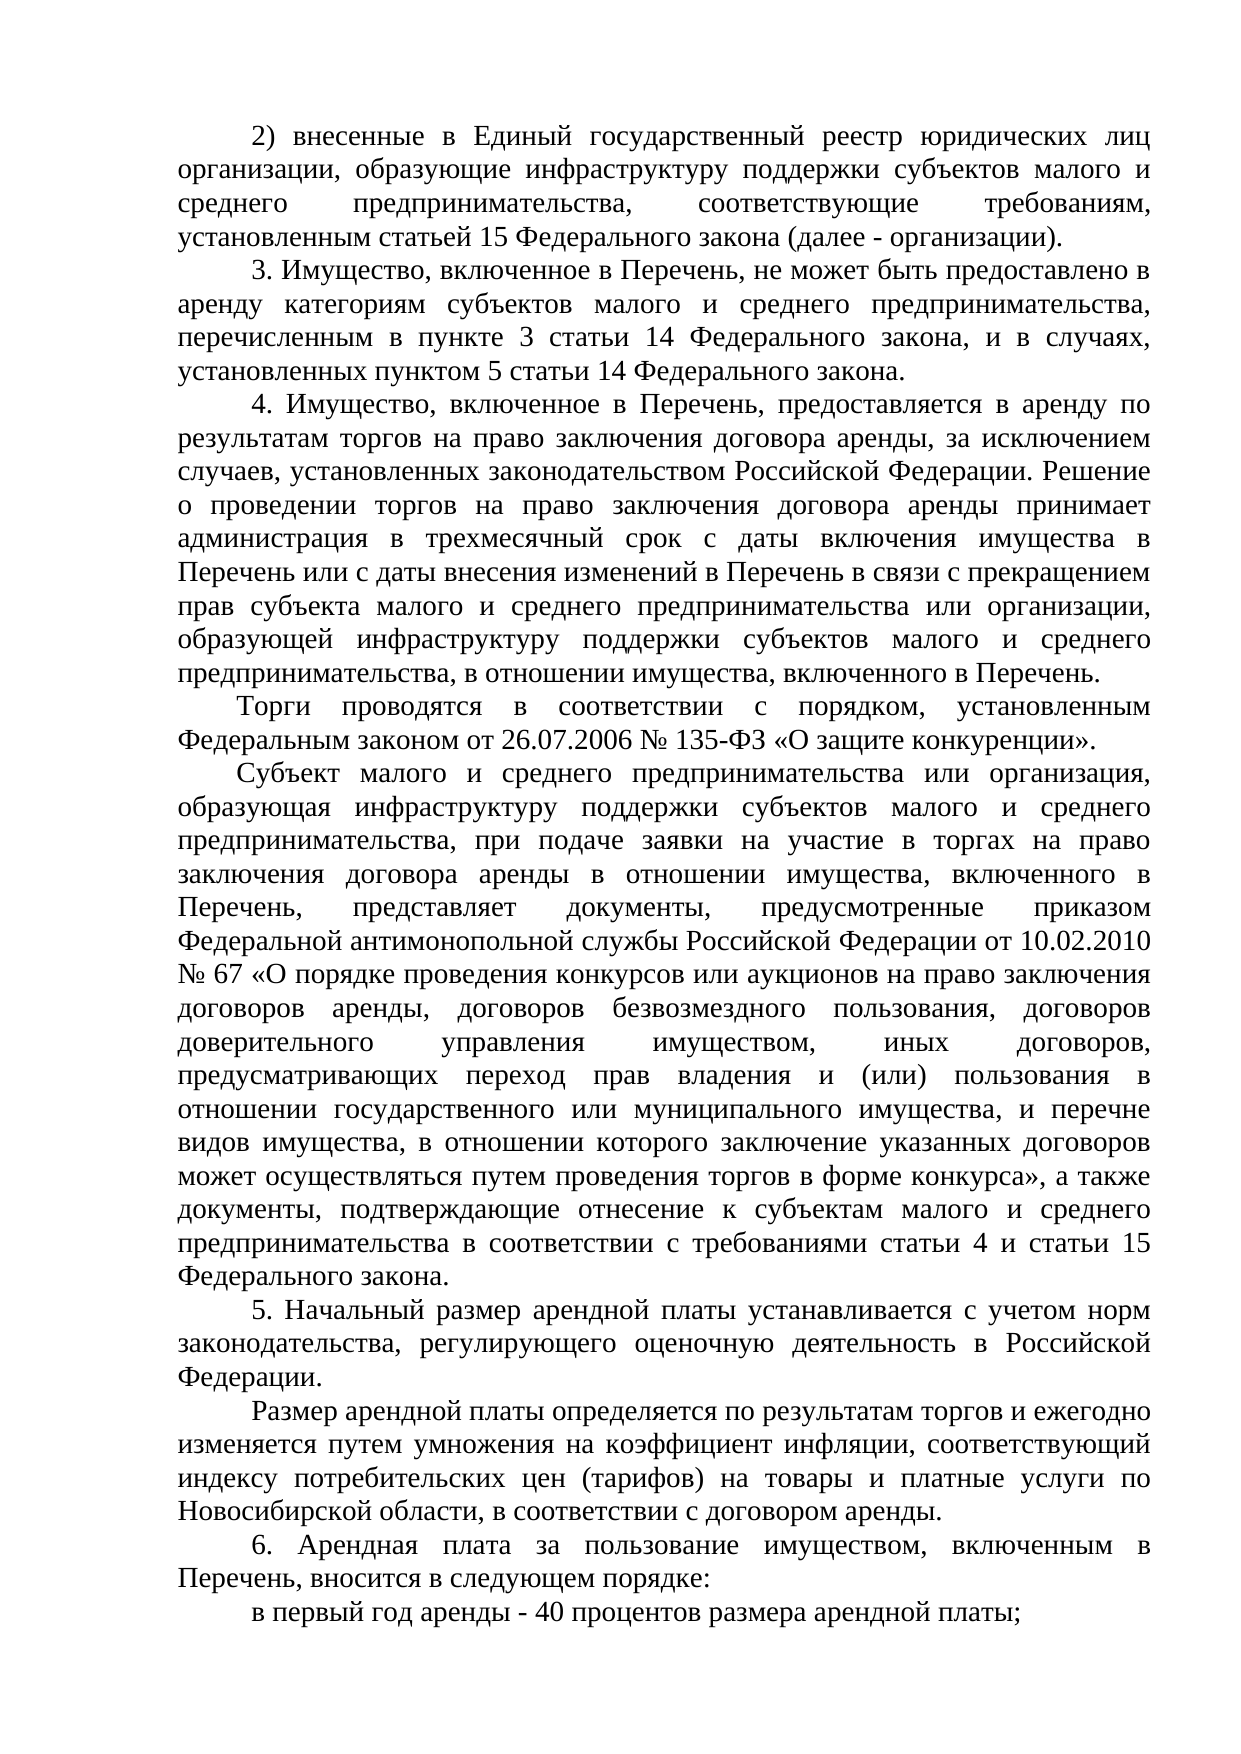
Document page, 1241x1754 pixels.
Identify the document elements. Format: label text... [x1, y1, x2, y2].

text Субъект малого и среднего предпринимательства или организация, образующая инфраструктуру поддержки субъектов малого и среднего предпринимательства, при подаче заявки на участие в торгах на право заключения договора аренды в отношении имущества, включенного в Перечень, представляет документы, предусмотренные приказом Федеральной антимонопольной службы Российской Федерации от 10.02.2010 № 67 «О порядке проведения конкурсов или аукционов на право заключения договоров аренды, договоров безвозмездного пользования, договоров доверительного управления имуществом, иных договоров, предусматривающих переход прав владения и (или) пользования в отношении государственного или муниципального имущества, и перечне видов имущества, в отношении которого заключение указанных договоров может осуществляться путем проведения торгов в форме конкурса», а также документы, подтверждающие отнесение к субъектам малого и среднего предпринимательства в соответствии с требованиями статьи 4 и статьи 15 Федерального закона. [177, 755, 1152, 1292]
text 3. Имущество, включенное в Перечень, не может быть предоставлено в аренду категориям субъектов малого и среднего предпринимательства, перечисленным в пункте 3 статьи 14 Федерального закона, и в случаях, установленных пунктом 5 статьи 14 Федерального закона. [177, 252, 1152, 386]
text Размер арендной платы определяется по результатам торгов и ежегодно изменяется путем умножения на коэффициент инфляции, соответствующий индексу потребительских цен (тарифов) на товары и платные услуги по Новосибирской области, в соответствии с договором аренды. [177, 1393, 1152, 1527]
text 5. Начальный размер арендной платы устанавливается с учетом норм законодательства, регулирующего оценочную деятельность в Российской Федерации. [177, 1292, 1152, 1393]
text 6. Арендная плата за пользование имуществом, включенным в Перечень, вносится в следующем порядке: [177, 1527, 1152, 1594]
text 2) внесенные в Единый государственный реестр юридических лиц организации, образующие инфраструктуру поддержки субъектов малого и среднего предпринимательства, соответствующие требованиям, установленным статьей 15 Федерального закона (далее - организации). [177, 118, 1152, 252]
text 4. Имущество, включенное в Перечень, предоставляется в аренду по результатам торгов на право заключения договора аренды, за исключением случаев, установленных законодательством Российской Федерации. Решение о проведении торгов на право заключения договора аренды принимает администрация в трехмесячный срок с даты включения имущества в Перечень или с даты внесения изменений в Перечень в связи с прекращением прав субъекта малого и среднего предпринимательства или организации, образующей инфраструктуру поддержки субъектов малого и среднего предпринимательства, в отношении имущества, включенного в Перечень. [177, 386, 1152, 688]
text Торги проводятся в соответствии с порядком, установленным Федеральным законом от 26.07.2006 № 135-ФЗ «О защите конкуренции». [177, 688, 1152, 755]
text в первый год аренды - 40 процентов размера арендной платы; [177, 1594, 1152, 1627]
